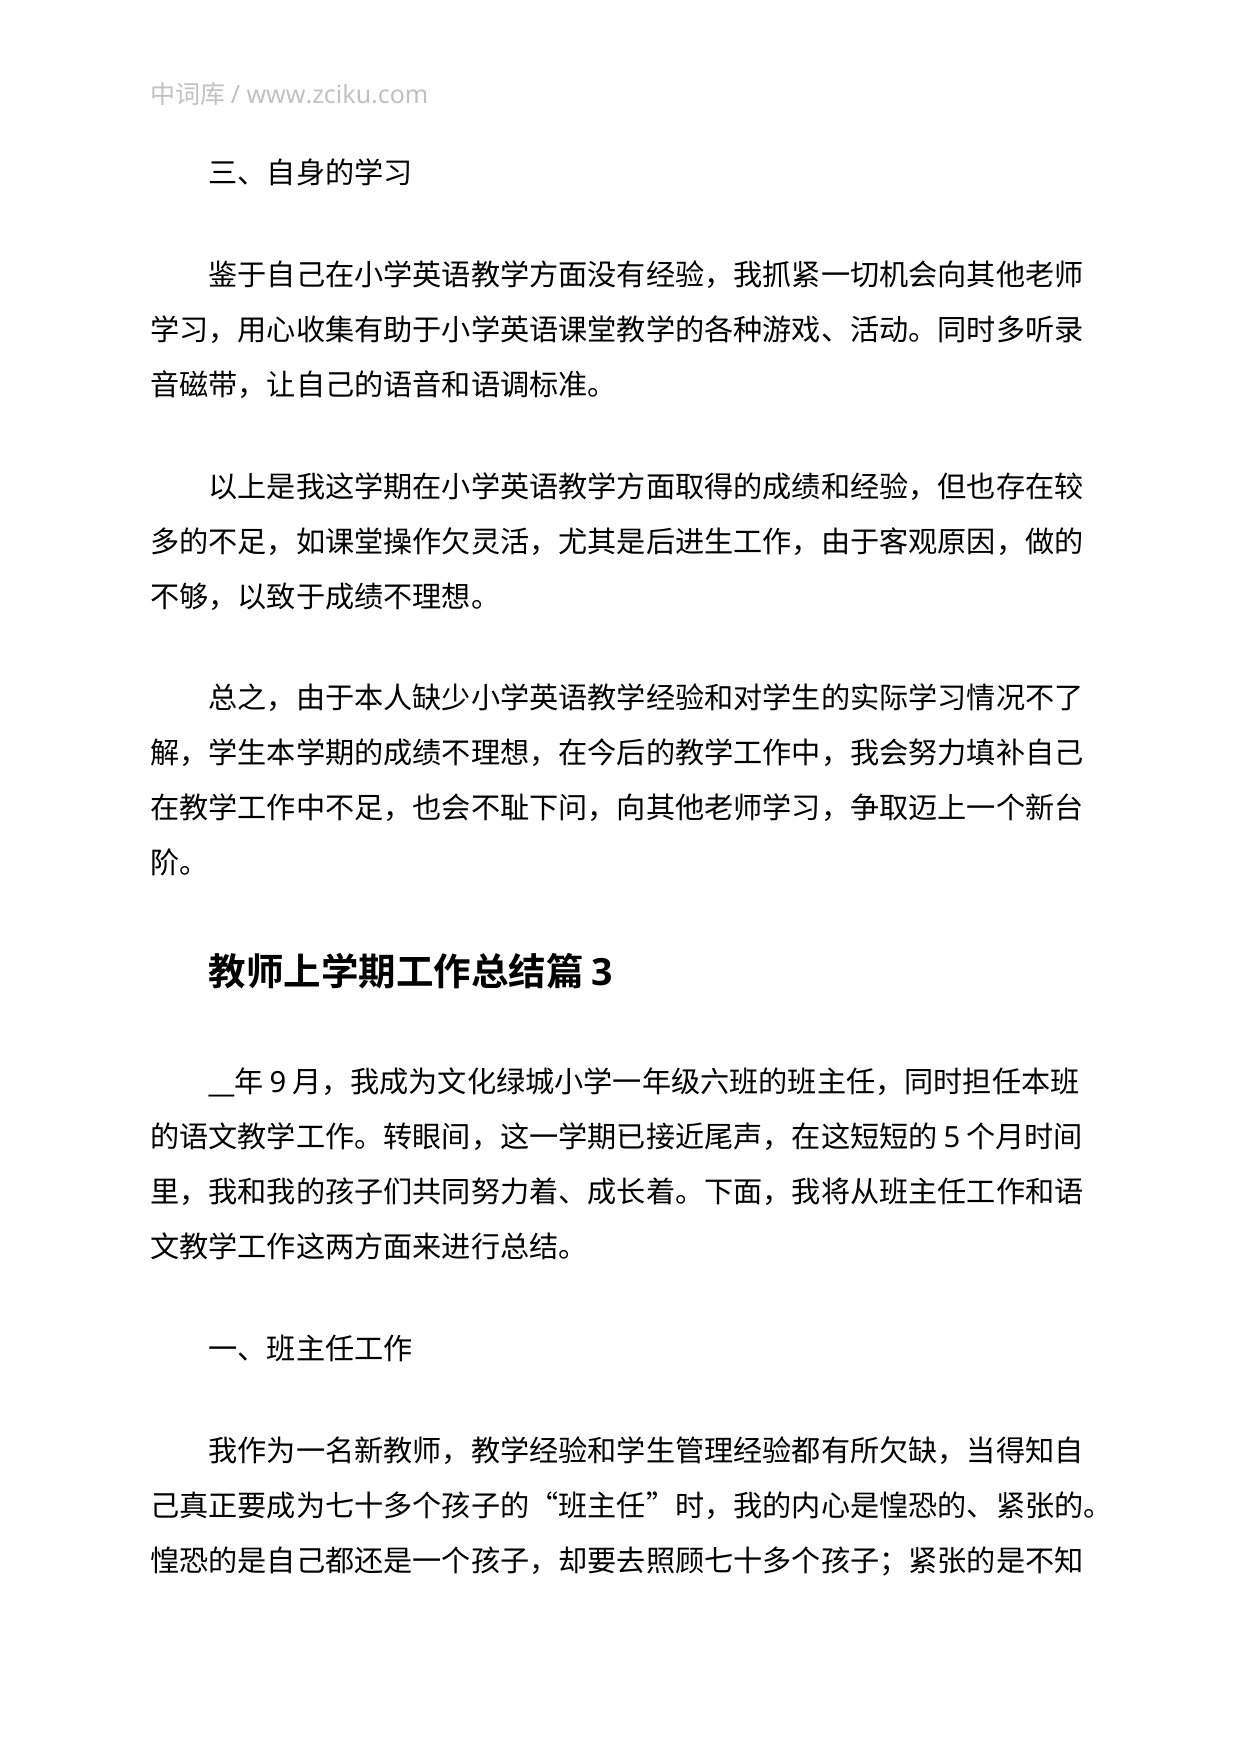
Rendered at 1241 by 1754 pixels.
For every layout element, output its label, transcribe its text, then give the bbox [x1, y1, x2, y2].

text 总之，由于本人缺少小学英语教学经验和对学生的实际学习情况不了解，学生本学期的成绩不理想，在今后的教学工作中，我会努力填补自己在教学工作中不足，也会不耻下问，向其他老师学习，争取迈上一个新台阶。 [150, 675, 1090, 882]
text 鉴于自己在小学英语教学方面没有经验，我抓紧一切机会向其他老师学习，用心收集有助于小学英语课堂教学的各种游戏、活动。同时多听录音磁带，让自己的语音和语调标准。 [150, 252, 1090, 404]
text 以上是我这学期在小学英语教学方面取得的成绩和经验，但也存在较多的不足，如课堂操作欠灵活，尤其是后进生工作，由于客观原因，做的不够，以致于成绩不理想。 [150, 463, 1090, 615]
text 教师上学期工作总结篇3 [150, 941, 1090, 996]
text 三、自身的学习 [150, 150, 1090, 192]
text __年9月，我成为文化绿城小学一年级六班的班主任，同时担任本班的语文教学工作。转眼间，这一学期已接近尾声，在这短短的5个月时间里，我和我的孩子们共同努力着、成长着。下面，我将从班主任工作和语文教学工作这两方面来进行总结。 [150, 1059, 1090, 1266]
text 一、班主任工作 [150, 1326, 1090, 1368]
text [150, 1427, 1090, 1579]
